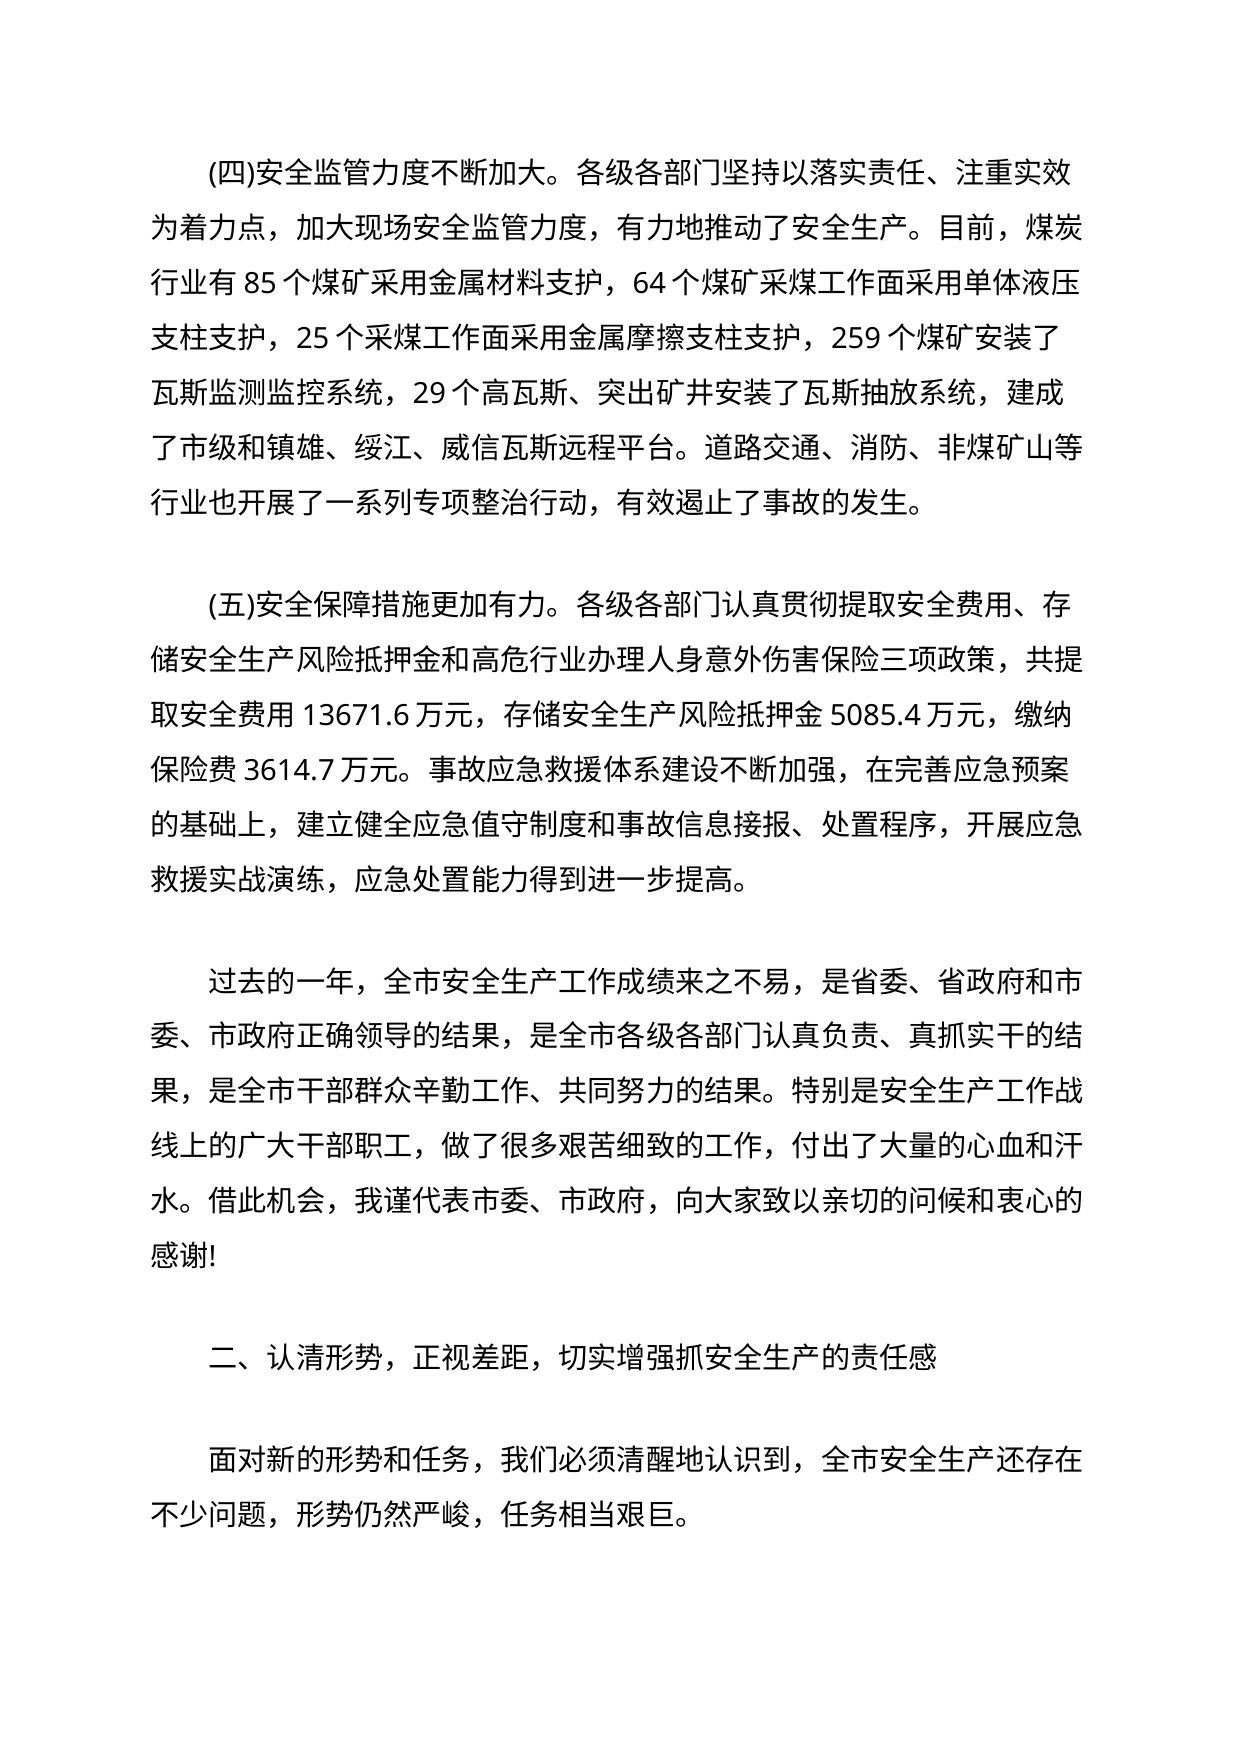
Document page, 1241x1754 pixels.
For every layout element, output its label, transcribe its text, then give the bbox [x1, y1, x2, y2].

text (五)安全保障措施更加有力。各级各部门认真贯彻提取安全费用、存储安全生产风险抵押金和高危行业办理人身意外伤害保险三项政策，共提取安全费用13671.6万元，存储安全生产风险抵押金5085.4万元，缴纳保险费3614.7万元。事故应急救援体系建设不断加强，在完善应急预案的基础上，建立健全应急值守制度和事故信息接报、处置程序，开展应急救援实战演练，应急处置能力得到进一步提高。 [150, 582, 1090, 899]
text 二、认清形势，正视差距，切实增强抓安全生产的责任感 [150, 1334, 1090, 1377]
text (四)安全监管力度不断加大。各级各部门坚持以落实责任、注重实效为着力点，加大现场安全监管力度，有力地推动了安全生产。目前，煤炭行业有85个煤矿采用金属材料支护，64个煤矿采煤工作面采用单体液压支柱支护，25个采煤工作面采用金属摩擦支柱支护，259个煤矿安装了瓦斯监测监控系统，29个高瓦斯、突出矿井安装了瓦斯抽放系统，建成了市级和镇雄、绥江、威信瓦斯远程平台。道路交通、消防、非煤矿山等行业也开展了一系列专项整治行动，有效遏止了事故的发生。 [150, 150, 1090, 522]
text 过去的一年，全市安全生产工作成绩来之不易，是省委、省政府和市委、市政府正确领导的结果，是全市各级各部门认真负责、真抓实干的结果，是全市干部群众辛勤工作、共同努力的结果。特别是安全生产工作战线上的广大干部职工，做了很多艰苦细致的工作，付出了大量的心血和汗水。借此机会，我谨代表市委、市政府，向大家致以亲切的问候和衷心的感谢! [150, 958, 1090, 1275]
text 面对新的形势和任务，我们必须清醒地认识到，全市安全生产还存在不少问题，形势仍然严峻，任务相当艰巨。 [150, 1436, 1090, 1533]
